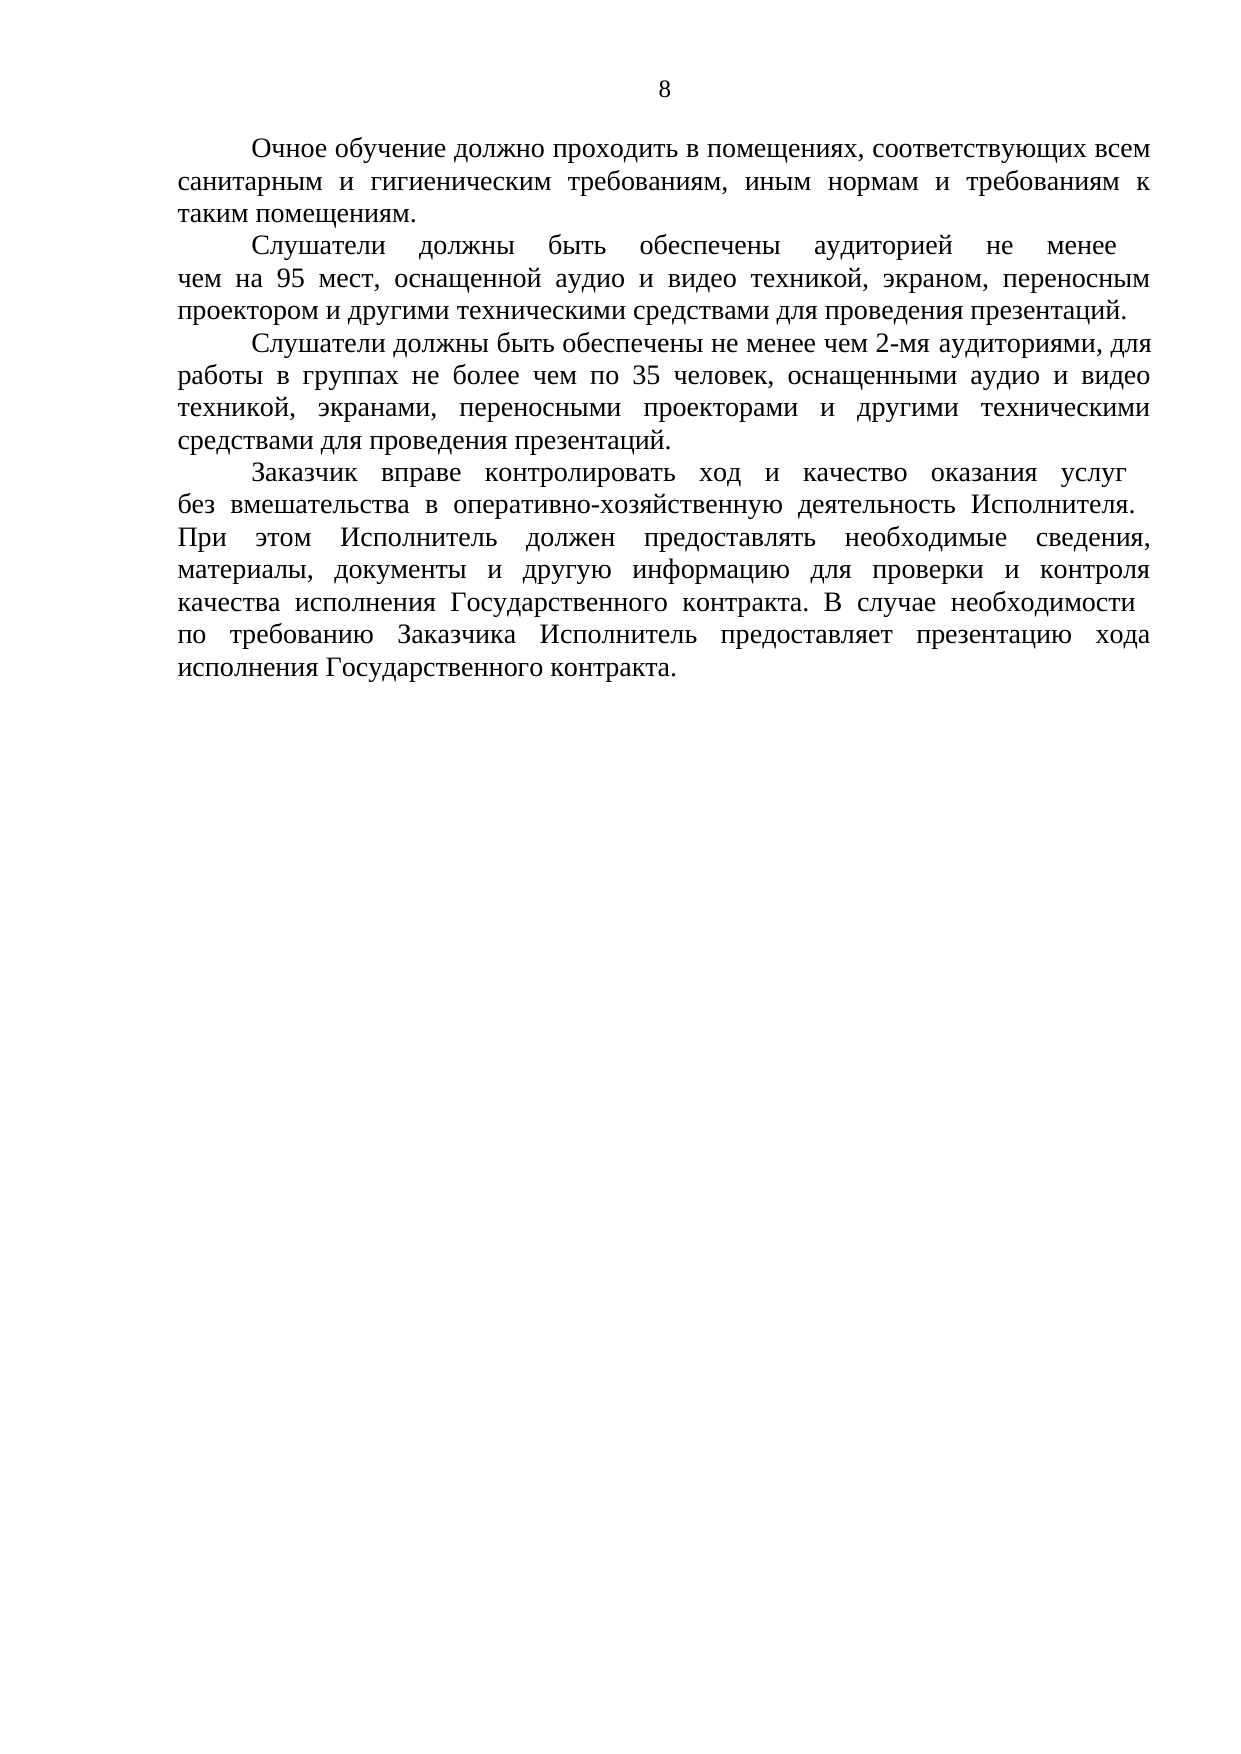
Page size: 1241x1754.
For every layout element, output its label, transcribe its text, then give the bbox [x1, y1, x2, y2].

text Слушатели должны быть обеспечены аудиторией не менее чем на 95 мест, оснащенной аудио и видео техникой, экраном, переносным проектором и другими техническими средствами для проведения презентаций. [177, 228, 1152, 326]
text Слушатели должны быть обеспечены не менее чем 2-мя аудиториями, для работы в группах не более чем по 35 человек, оснащенными аудио и видео техникой, экранами, переносными проекторами и другими техническими средствами для проведения презентаций. [177, 326, 1152, 455]
text Очное обучение должно проходить в помещениях, соответствующих всем санитарным и гигиеническим требованиям, иным нормам и требованиям к таким помещениям. [177, 131, 1152, 228]
text Заказчик вправе контролировать ход и качество оказания услуг без вмешательства в оперативно-хозяйственную деятельность Исполнителя. При этом Исполнитель должен предоставлять необходимые сведения, материалы, документы и другую информацию для проверки и контроля качества исполнения Государственного контракта. В случае необходимости по требованию Заказчика Исполнитель предоставляет презентацию хода исполнения Государственного контракта. [177, 455, 1152, 682]
